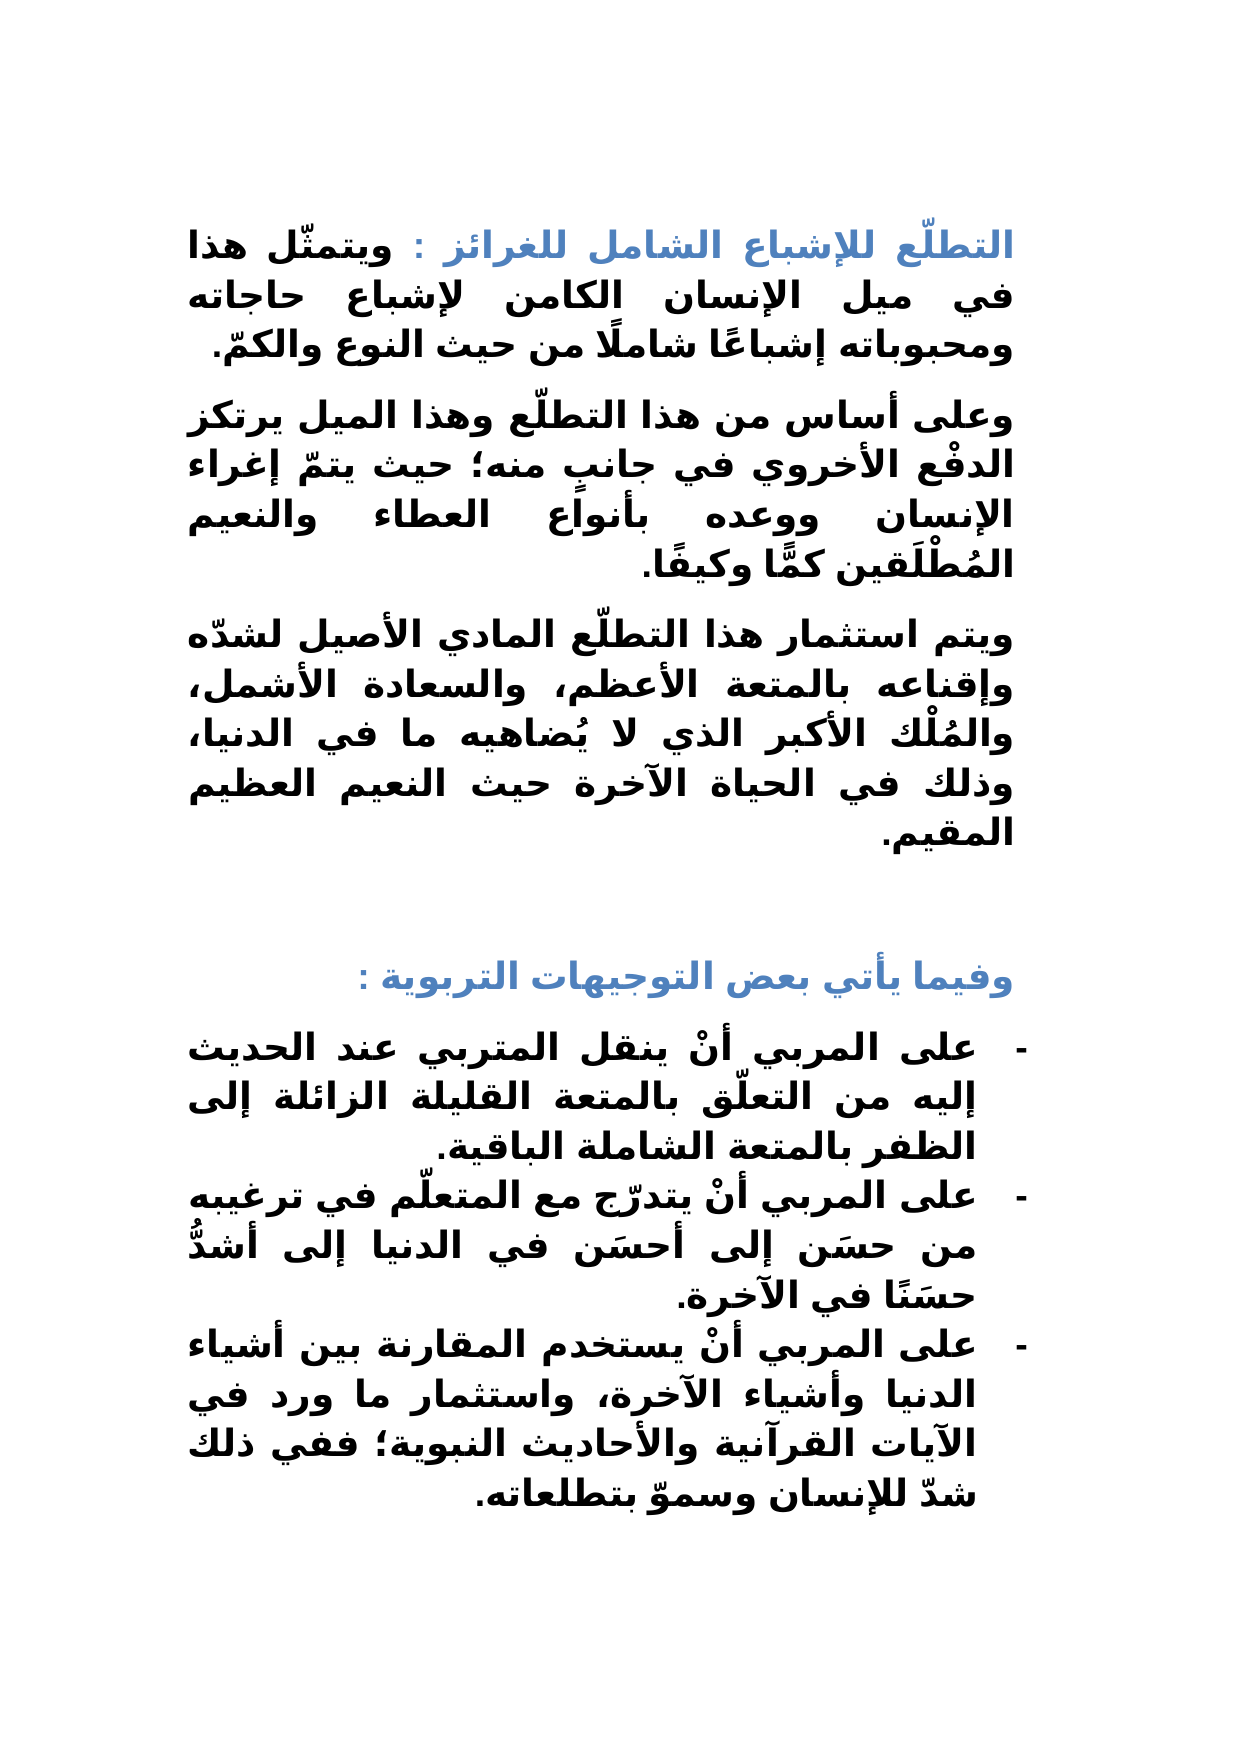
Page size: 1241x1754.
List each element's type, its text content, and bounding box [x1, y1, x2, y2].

list على المربي أنْ يستخدم المقارنة بين أشياء الدنيا وأشياء الآخرة، واستثمار ما ورد في الآيات القرآنية والأحاديث النبوية؛ ففي ذلك شدّ للإنسان وسموّ بتطلعاته. [187, 1322, 1015, 1514]
text وعلى أساس من هذا التطلّع وهذا الميل يرتكز الدفْع الأخروي في جانبٍ منه؛ حيث يتمّ إغراء الإنسان ووعده بأنواع العطاء والنعيم المُطْلَقين كمًّا وكيفًا. [187, 393, 1015, 585]
list على المربي أنْ يتدرّج مع المتعلّم في ترغيبه من حسَن إلى أحسَن في الدنيا إلى أشدُّ حسَنًا في الآخرة. [187, 1174, 1015, 1316]
text وفيما يأتي بعض التوجيهات التربوية : [187, 954, 1015, 998]
list على المربي أنْ ينقل المتربي عند الحديث إليه من التعلّق بالمتعة القليلة الزائلة إلى الظفر بالمتعة الشاملة الباقية. [187, 1025, 1015, 1167]
text التطلّع للإشباع الشامل للغرائز : ويتمثّل هذا في ميل الإنسان الكامن لإشباع حاجاته ومحبوباته إشباعًا شاملًا من حيث النوع والكمّ. [187, 223, 1015, 366]
text ويتم استثمار هذا التطلّع المادي الأصيل لشدّه وإقناعه بالمتعة الأعظم، والسعادة الأشمل، والمُلْك الأكبر الذي لا يُضاهيه ما في الدنيا، وذلك في الحياة الآخرة حيث النعيم العظيم المقيم. [187, 612, 1015, 854]
